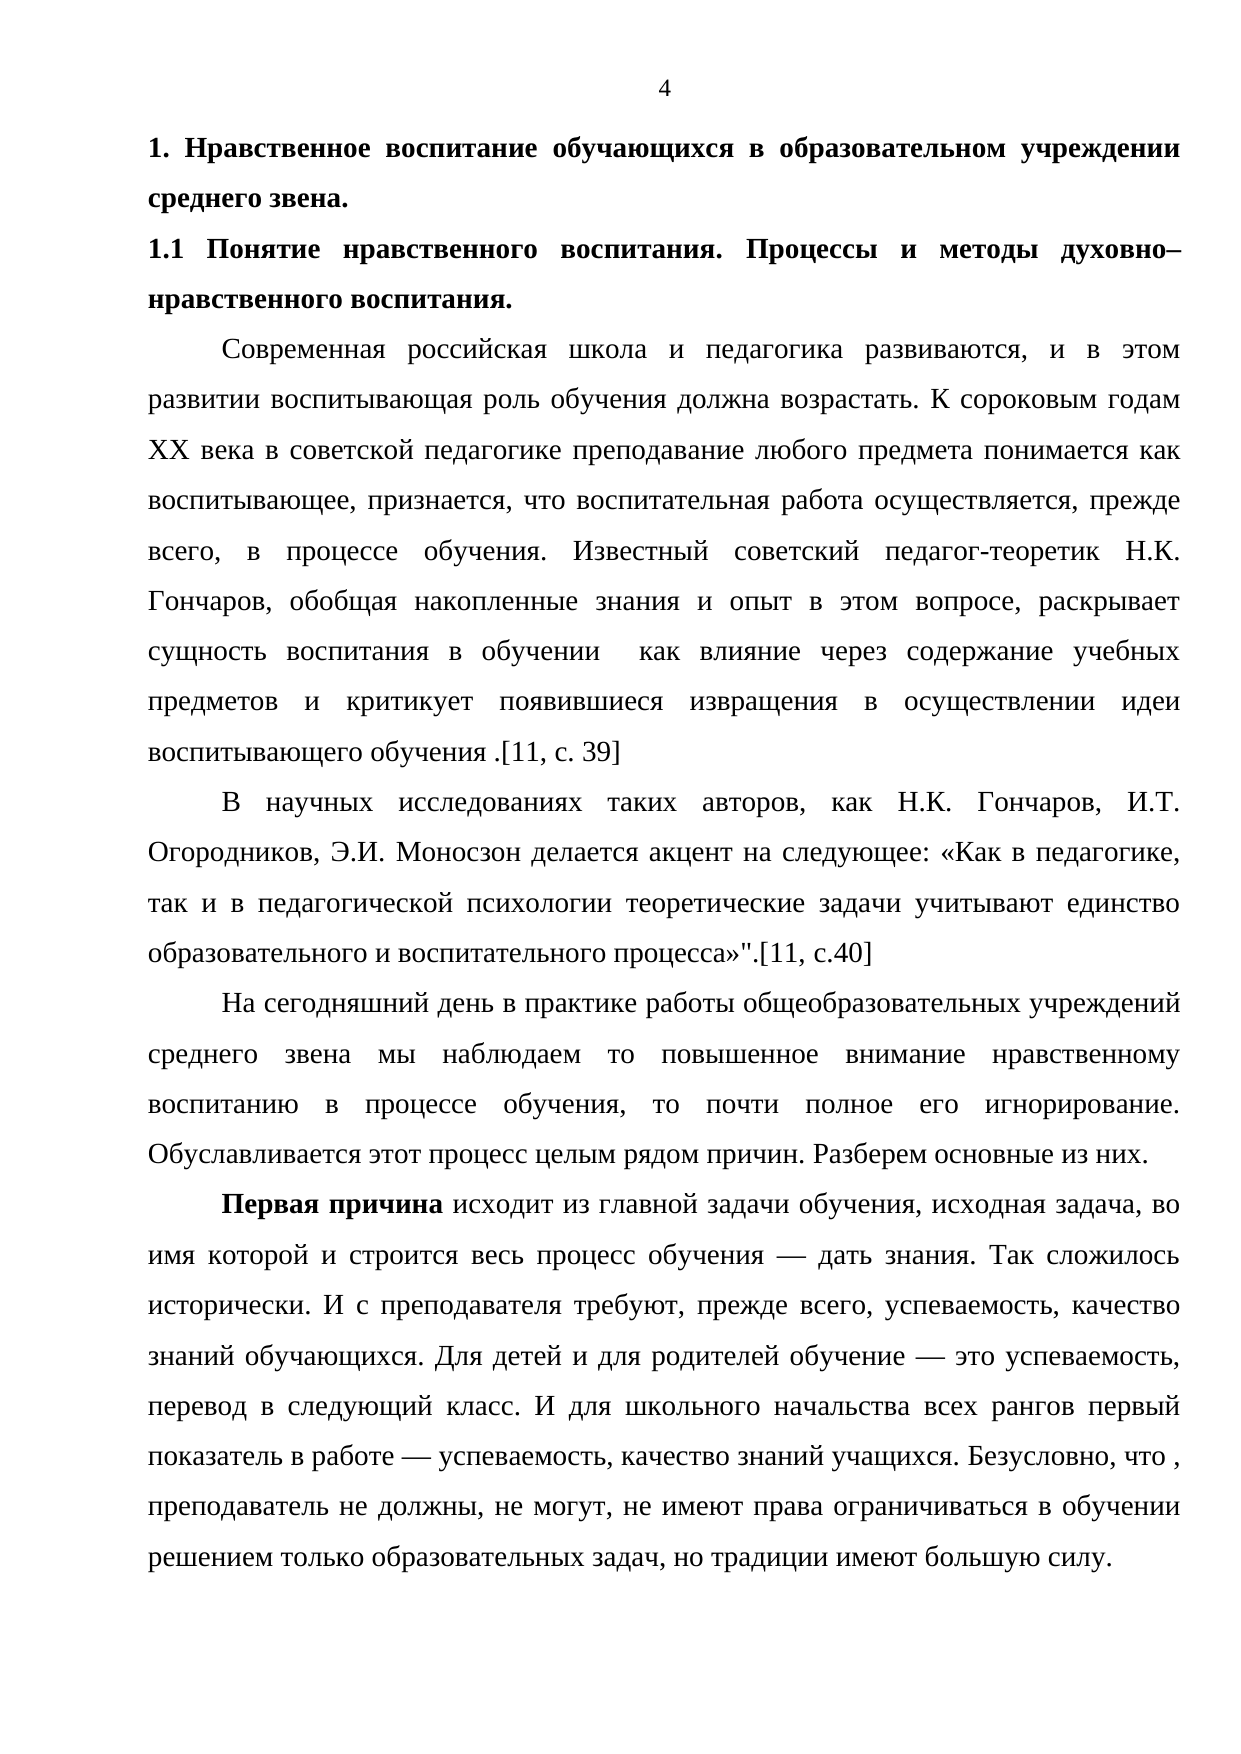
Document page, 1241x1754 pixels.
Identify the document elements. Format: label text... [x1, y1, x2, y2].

text На сегодняшний день в практике работы общеобразовательных учреждений среднего звена мы наблюдаем то повышенное внимание нравственному воспитанию в процессе обучения, то почти полное его игнорирование. Обуславливается этот процесс целым рядом причин. Разберем основные из них. [148, 985, 1181, 1170]
text 1. Нравственное воспитание обучающихся в образовательном учреждении среднего звена. [148, 130, 1181, 214]
text 1.1 Понятие нравственного воспитания. Процессы и методы духовно–нравственного воспитания. [148, 231, 1181, 314]
text В научных исследованиях таких авторов, как Н.К. Гончаров, И.Т. Огородников, Э.И. Моносзон делается акцент на следующее: «Как в педагогике, так и в педагогической психологии теоретические задачи учитывают единство образовательного и воспитательного процесса»".[11, c.40] [148, 784, 1181, 969]
text Первая причина исходит из главной задачи обучения, исходная задача, во имя которой и строится весь процесс обучения — дать знания. Так сложилось исторически. И с преподавателя требуют, прежде всего, успеваемость, качество знаний обучающихся. Для детей и для родителей обучение — это успеваемость, перевод в следующий класс. И для школьного начальства всех рангов первый показатель в работе — успеваемость, качество знаний учащихся. Безусловно, что , преподаватель не должны, не могут, не имеют права ограничиваться в обучении решением только образовательных задач, но традиции имеют большую силу. [148, 1187, 1181, 1572]
text Современная российская школа и педагогика развиваются, и в этом развитии воспитывающая роль обучения должна возрастать. К сороковым годам ХХ века в советской педагогике преподавание любого предмета понимается как воспитывающее, признается, что воспитательная работа осуществляется, прежде всего, в процессе обучения. Известный советский педагог-теоретик Н.К. Гончаров, обобщая накопленные знания и опыт в этом вопросе, раскрывает сущность воспитания в обучении как влияние через содержание учебных предметов и критикует появившиеся извращения в осуществлении идеи воспитывающего обучения .[11, с. 39] [148, 331, 1181, 767]
